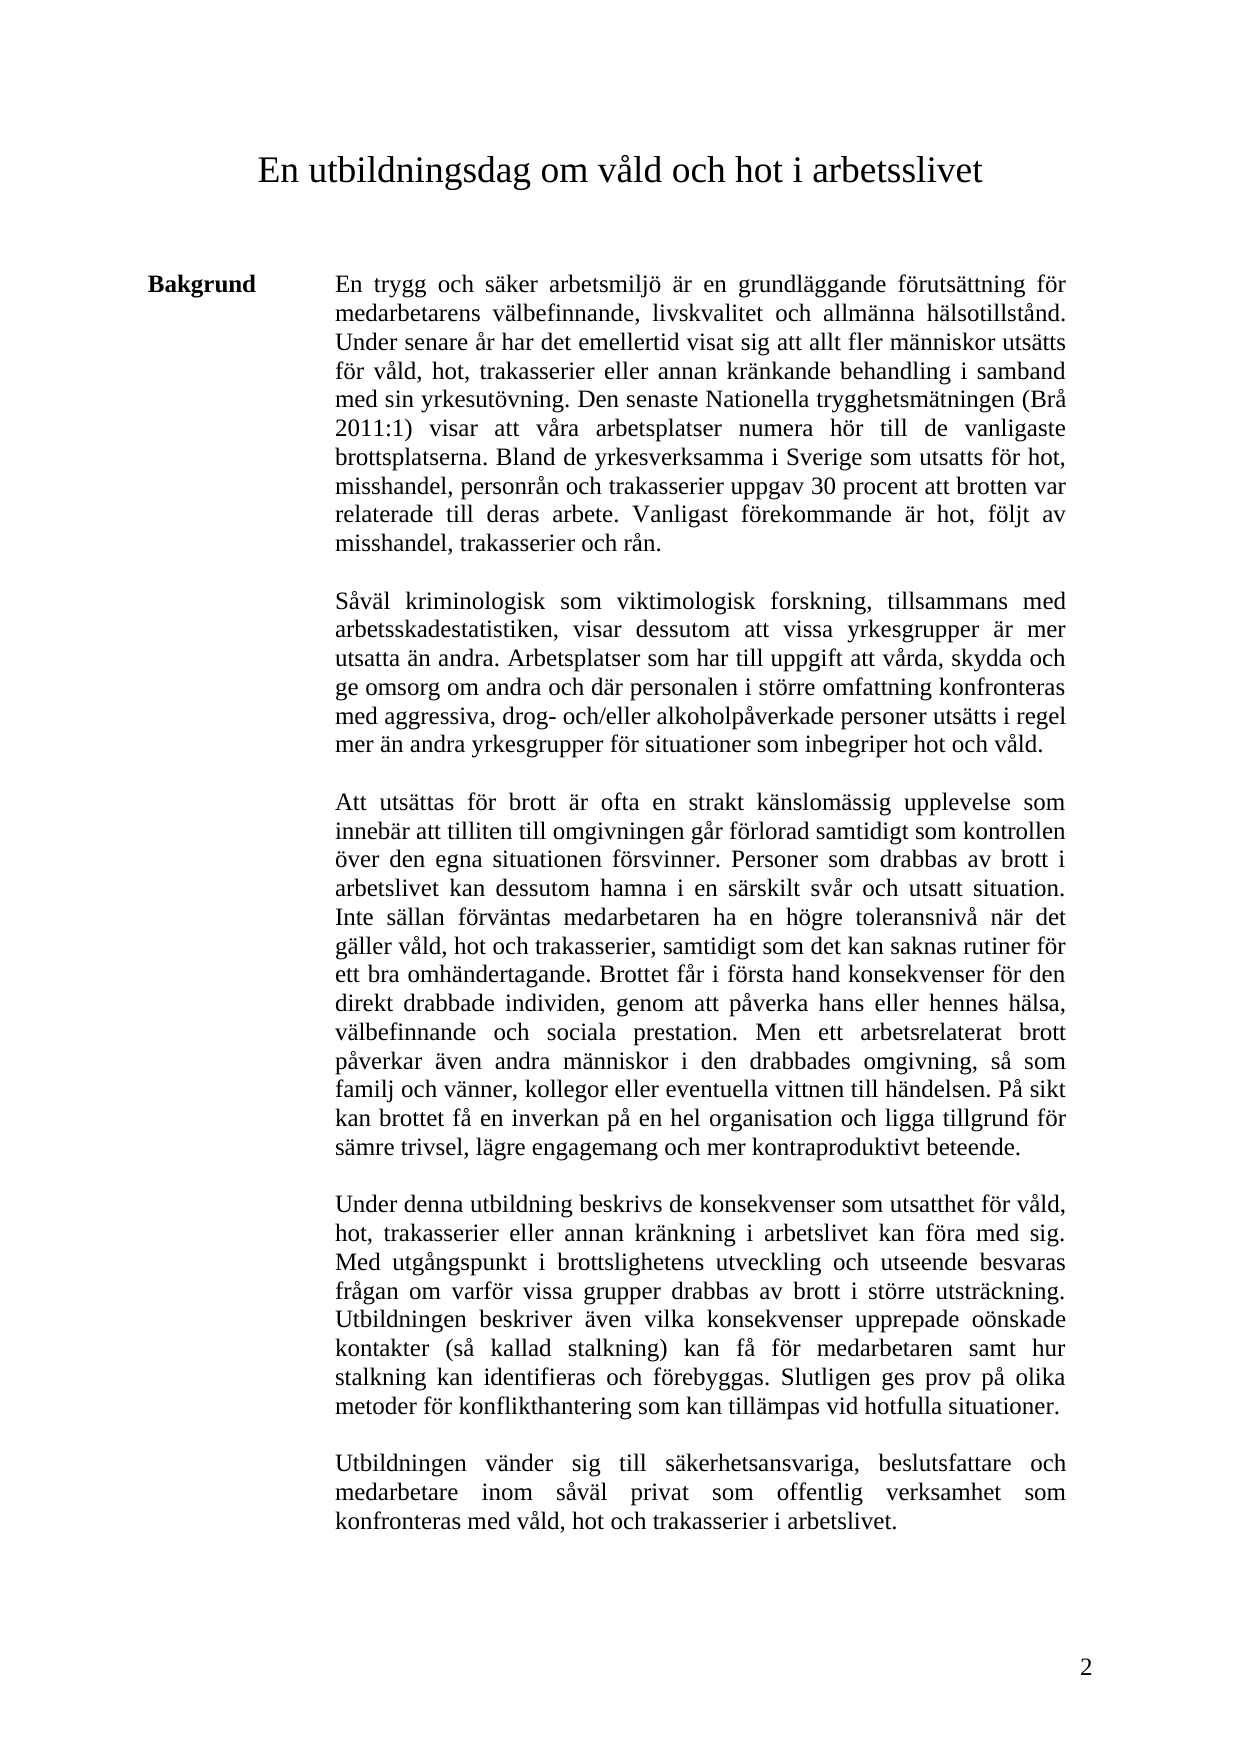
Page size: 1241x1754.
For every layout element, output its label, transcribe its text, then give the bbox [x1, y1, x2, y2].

subtitle Att utsättas för brott är ofta en strakt känslomässig upplevelse som innebär att tilliten till omgivningen går förlorad samtidigt som kontrollen över den egna situationen försvinner. Personer som drabbas av brott i arbetslivet kan dessutom hamna i en särskilt svår och utsatt situation. Inte sällan förväntas medarbetaren ha en högre toleransnivå när det gäller våld, hot och trakasserier, samtidigt som det kan saknas rutiner för ett bra omhändertagande. Brottet får i första hand konsekvenser för den direkt drabbade individen, genom att påverka hans eller hennes hälsa, välbefinnande och sociala prestation. Men ett arbetsrelaterat brott påverkar även andra människor i den drabbades omgivning, så som familj och vänner, kollegor eller eventuella vittnen till händelsen. På sikt kan brottet få en inverkan på en hel organisation och ligga tillgrund för sämre trivsel, lägre engagemang och mer kontraproduktivt beteende. [335, 787, 1067, 1161]
subtitle En utbildningsdag om våld och hot i arbetsslivet [148, 148, 1093, 191]
subtitle Såväl kriminologisk som viktimologisk forskning, tillsammans med arbetsskadestatistiken, visar dessutom att vissa yrkesgrupper är mer utsatta än andra. Arbetsplatser som har till uppgift att vårda, skydda och ge omsorg om andra och där personalen i större omfattning konfronteras med aggressiva, drog- och/eller alkoholpåverkade personer utsätts i regel mer än andra yrkesgrupper för situationer som inbegriper hot och våld. [335, 586, 1067, 758]
subtitle Under denna utbildning beskrivs de konsekvenser som utsatthet för våld, hot, trakasserier eller annan kränkning i arbetslivet kan föra med sig. Med utgångspunkt i brottslighetens utveckling och utseende besvaras frågan om varför vissa grupper drabbas av brott i större utsträckning. Utbildningen beskriver även vilka konsekvenser upprepade oönskade kontakter (så kallad stalkning) kan få för medarbetaren samt hur stalkning kan identifieras och förebyggas. Slutligen ges prov på olika metoder för konflikthantering som kan tillämpas vid hotfulla situationer. [335, 1189, 1067, 1419]
subtitle Utbildningen vänder sig till säkerhetsansvariga, beslutsfattare och medarbetare inom såväl privat som offentlig verksamhet som konfronteras med våld, hot och trakasserier i arbetslivet. [335, 1448, 1067, 1534]
subtitle Bakgrund En trygg och säker arbetsmiljö är en grundläggande förutsättning för medarbetarens välbefinnande, livskvalitet och allmänna hälsotillstånd. Under senare år har det emellertid visat sig att allt fler människor utsätts för våld, hot, trakasserier eller annan kränkande behandling i samband med sin yrkesutövning. Den senaste Nationella trygghetsmätningen (Brå 2011:1) visar att våra arbetsplatser numera hör till de vanligaste brottsplatserna. Bland de yrkesverksamma i Sverige som utsatts för hot, misshandel, personrån och trakasserier uppgav 30 procent att brotten var relaterade till deras arbete. Vanligast förekommande är hot, följt av misshandel, trakasserier och rån. [148, 269, 1067, 557]
